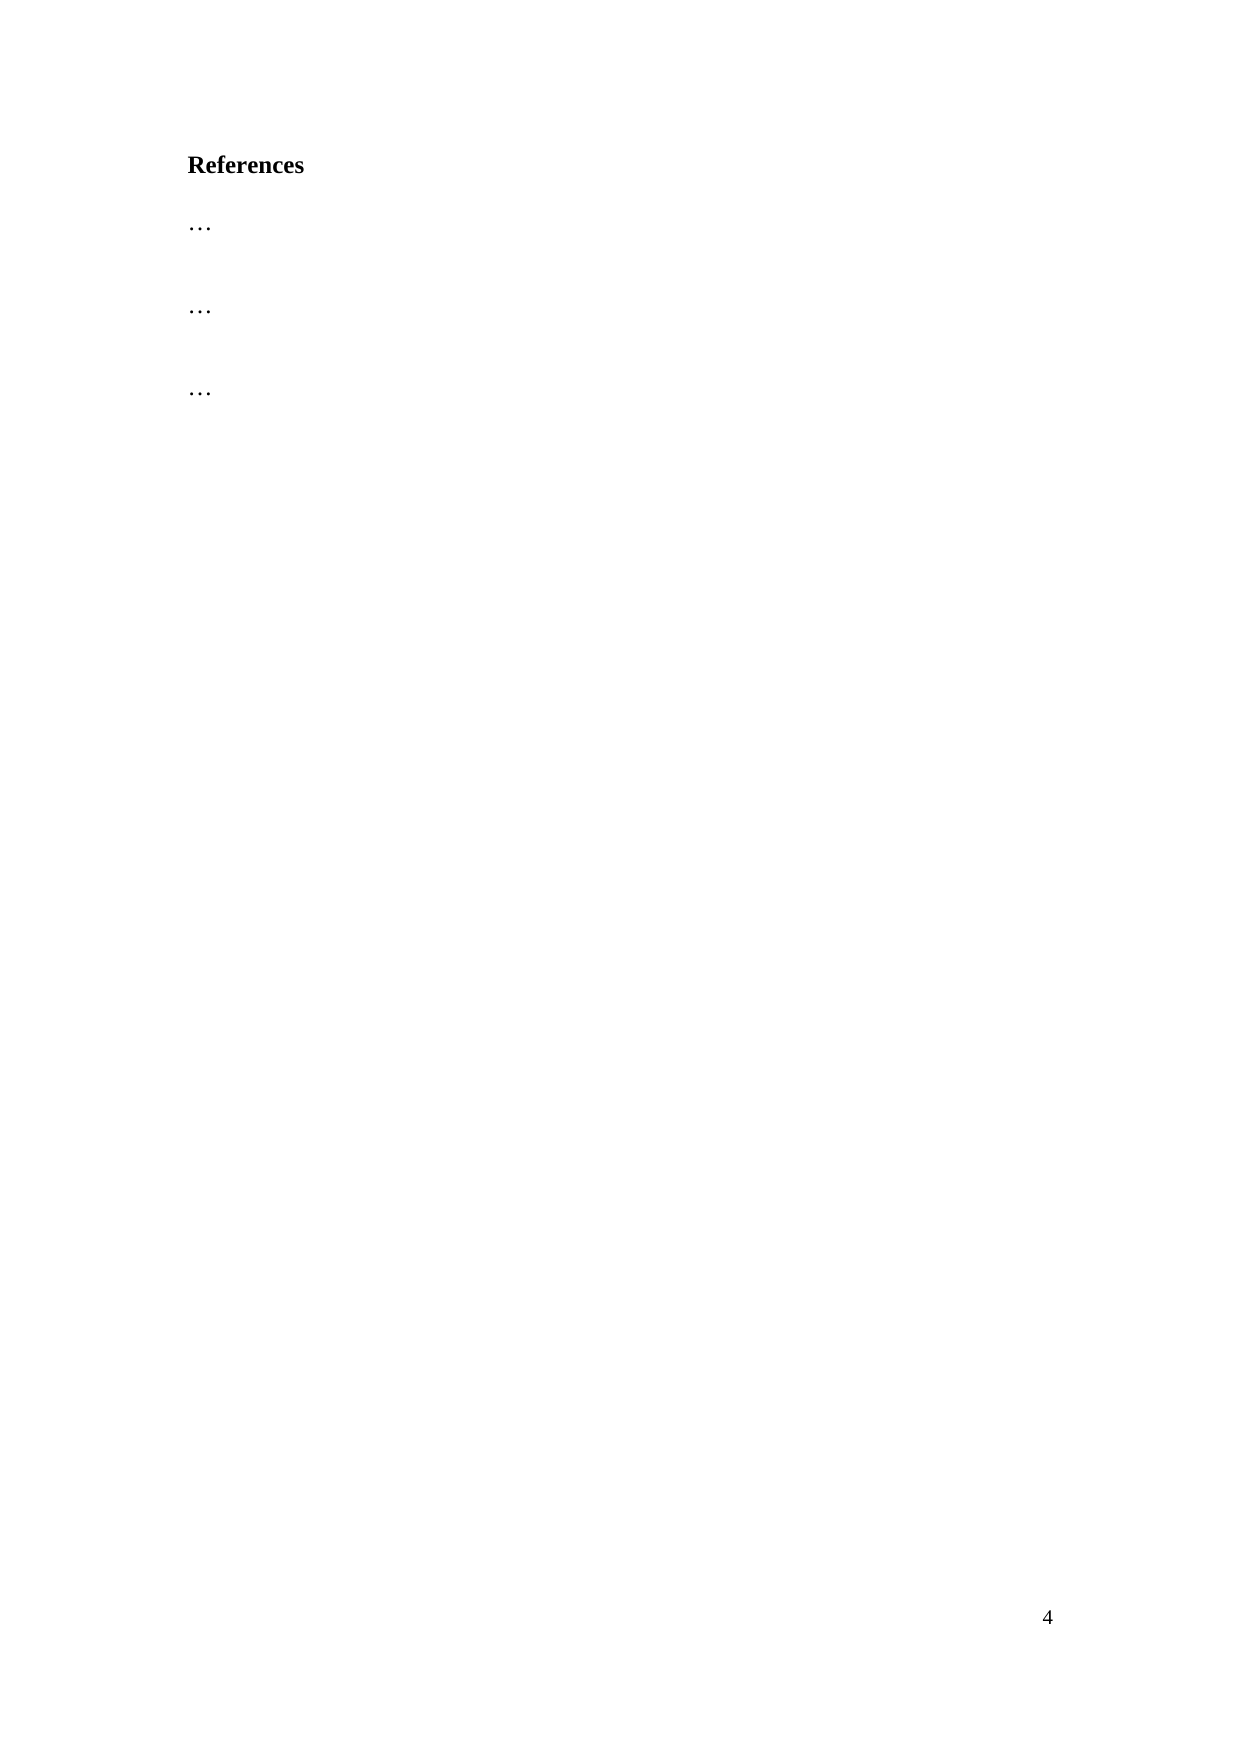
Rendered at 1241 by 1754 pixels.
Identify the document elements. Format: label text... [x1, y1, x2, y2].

text … [187, 372, 1053, 401]
text References … [187, 150, 1053, 236]
text … [187, 290, 1053, 319]
